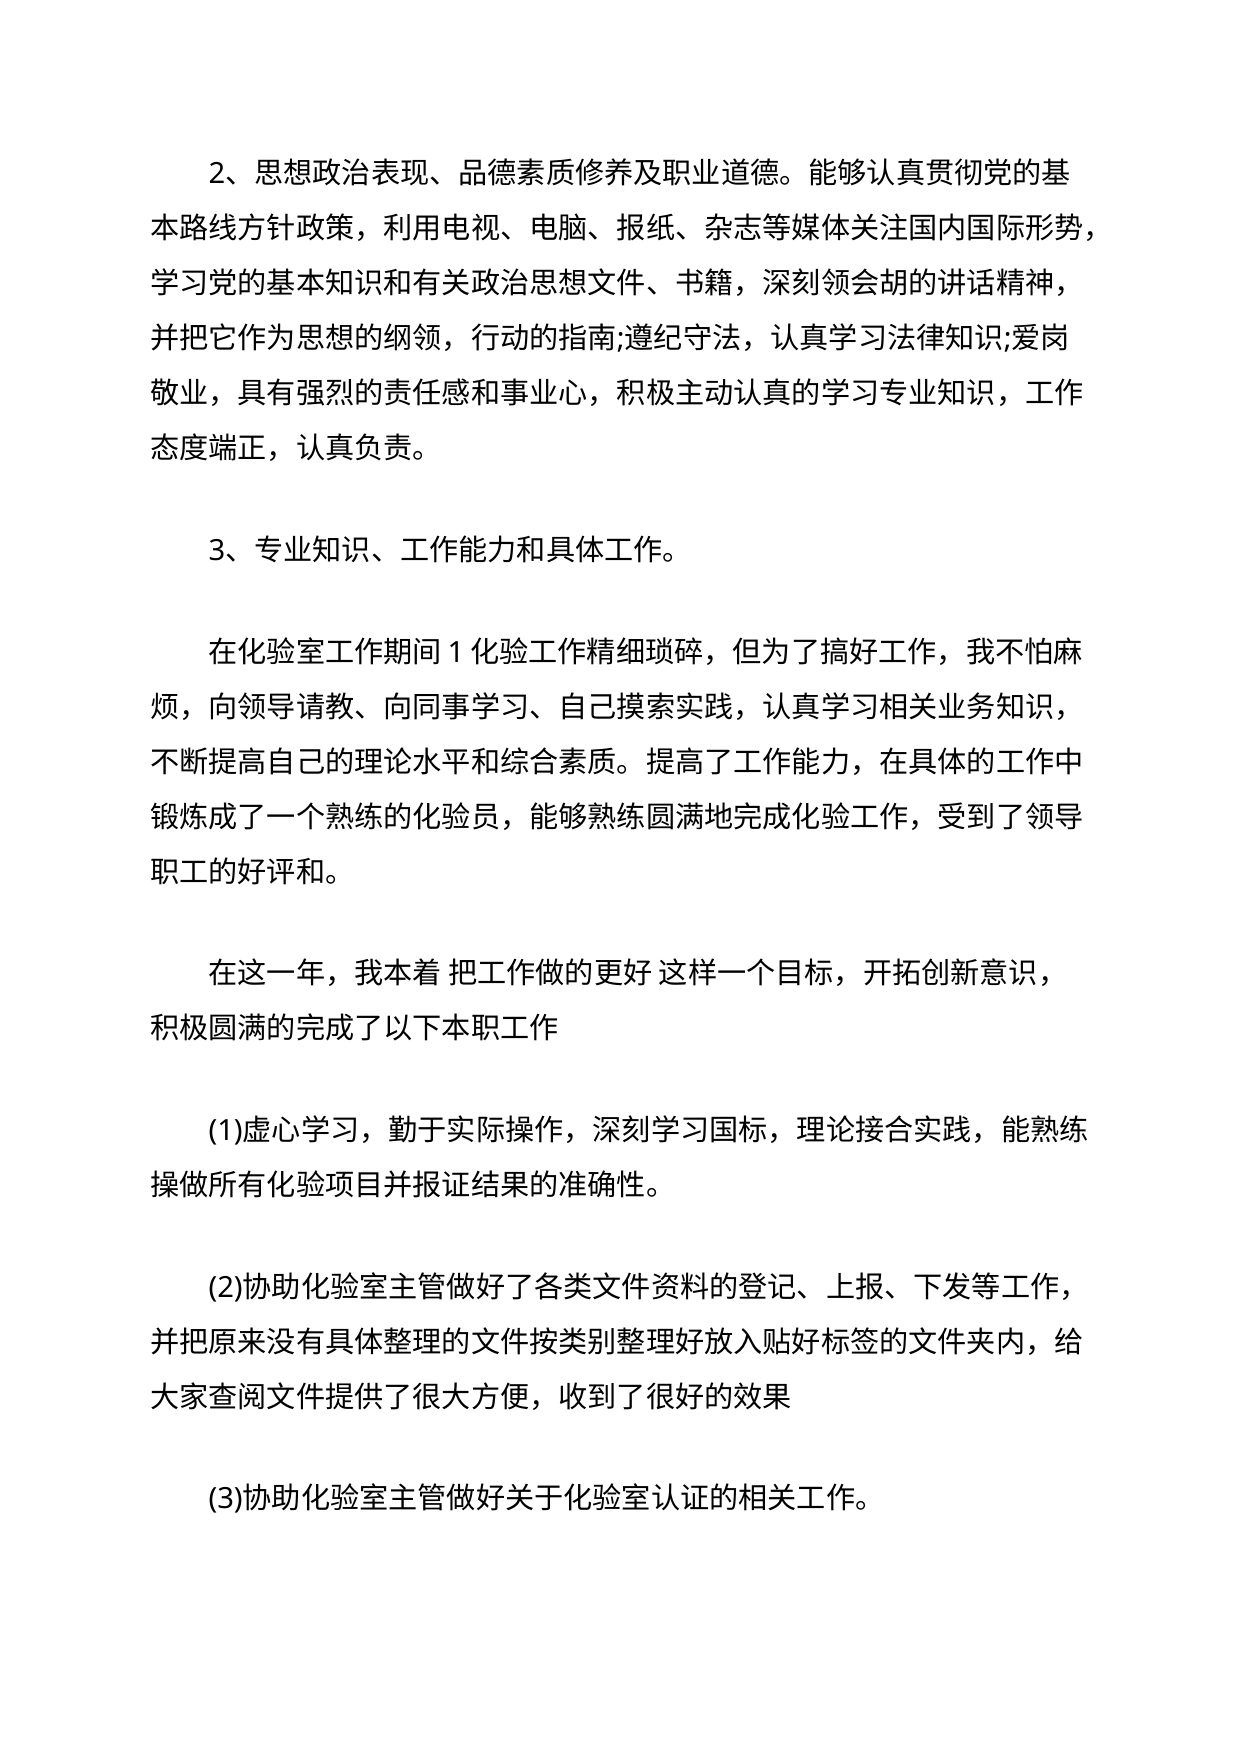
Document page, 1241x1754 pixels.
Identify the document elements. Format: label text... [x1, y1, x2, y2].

text 在化验室工作期间1化验工作精细琐碎，但为了搞好工作，我不怕麻烦，向领导请教、向同事学习、自己摸索实践，认真学习相关业务知识，不断提高自己的理论水平和综合素质。提高了工作能力，在具体的工作中锻炼成了一个熟练的化验员，能够熟练圆满地完成化验工作，受到了领导职工的好评和。 [150, 628, 1090, 890]
text 在这一年，我本着 把工作做的更好 这样一个目标，开拓创新意识，积极圆满的完成了以下本职工作 [150, 950, 1090, 1047]
text 3、专业知识、工作能力和具体工作。 [150, 526, 1090, 569]
text (2)协助化验室主管做好了各类文件资料的登记、上报、下发等工作，并把原来没有具体整理的文件按类别整理好放入贴好标签的文件夹内，给大家查阅文件提供了很大方便，收到了很好的效果 [150, 1263, 1090, 1416]
text (1)虚心学习，勤于实际操作，深刻学习国标，理论接合实践，能熟练操做所有化验项目并报证结果的准确性。 [150, 1107, 1090, 1204]
text (3)协助化验室主管做好关于化验室认证的相关工作。 [150, 1475, 1090, 1517]
text 2、思想政治表现、品德素质修养及职业道德。能够认真贯彻党的基本路线方针政策，利用电视、电脑、报纸、杂志等媒体关注国内国际形势，学习党的基本知识和有关政治思想文件、书籍，深刻领会胡的讲话精神，并把它作为思想的纲领，行动的指南;遵纪守法，认真学习法律知识;爱岗敬业，具有强烈的责任感和事业心，积极主动认真的学习专业知识，工作态度端正，认真负责。 [150, 150, 1090, 467]
